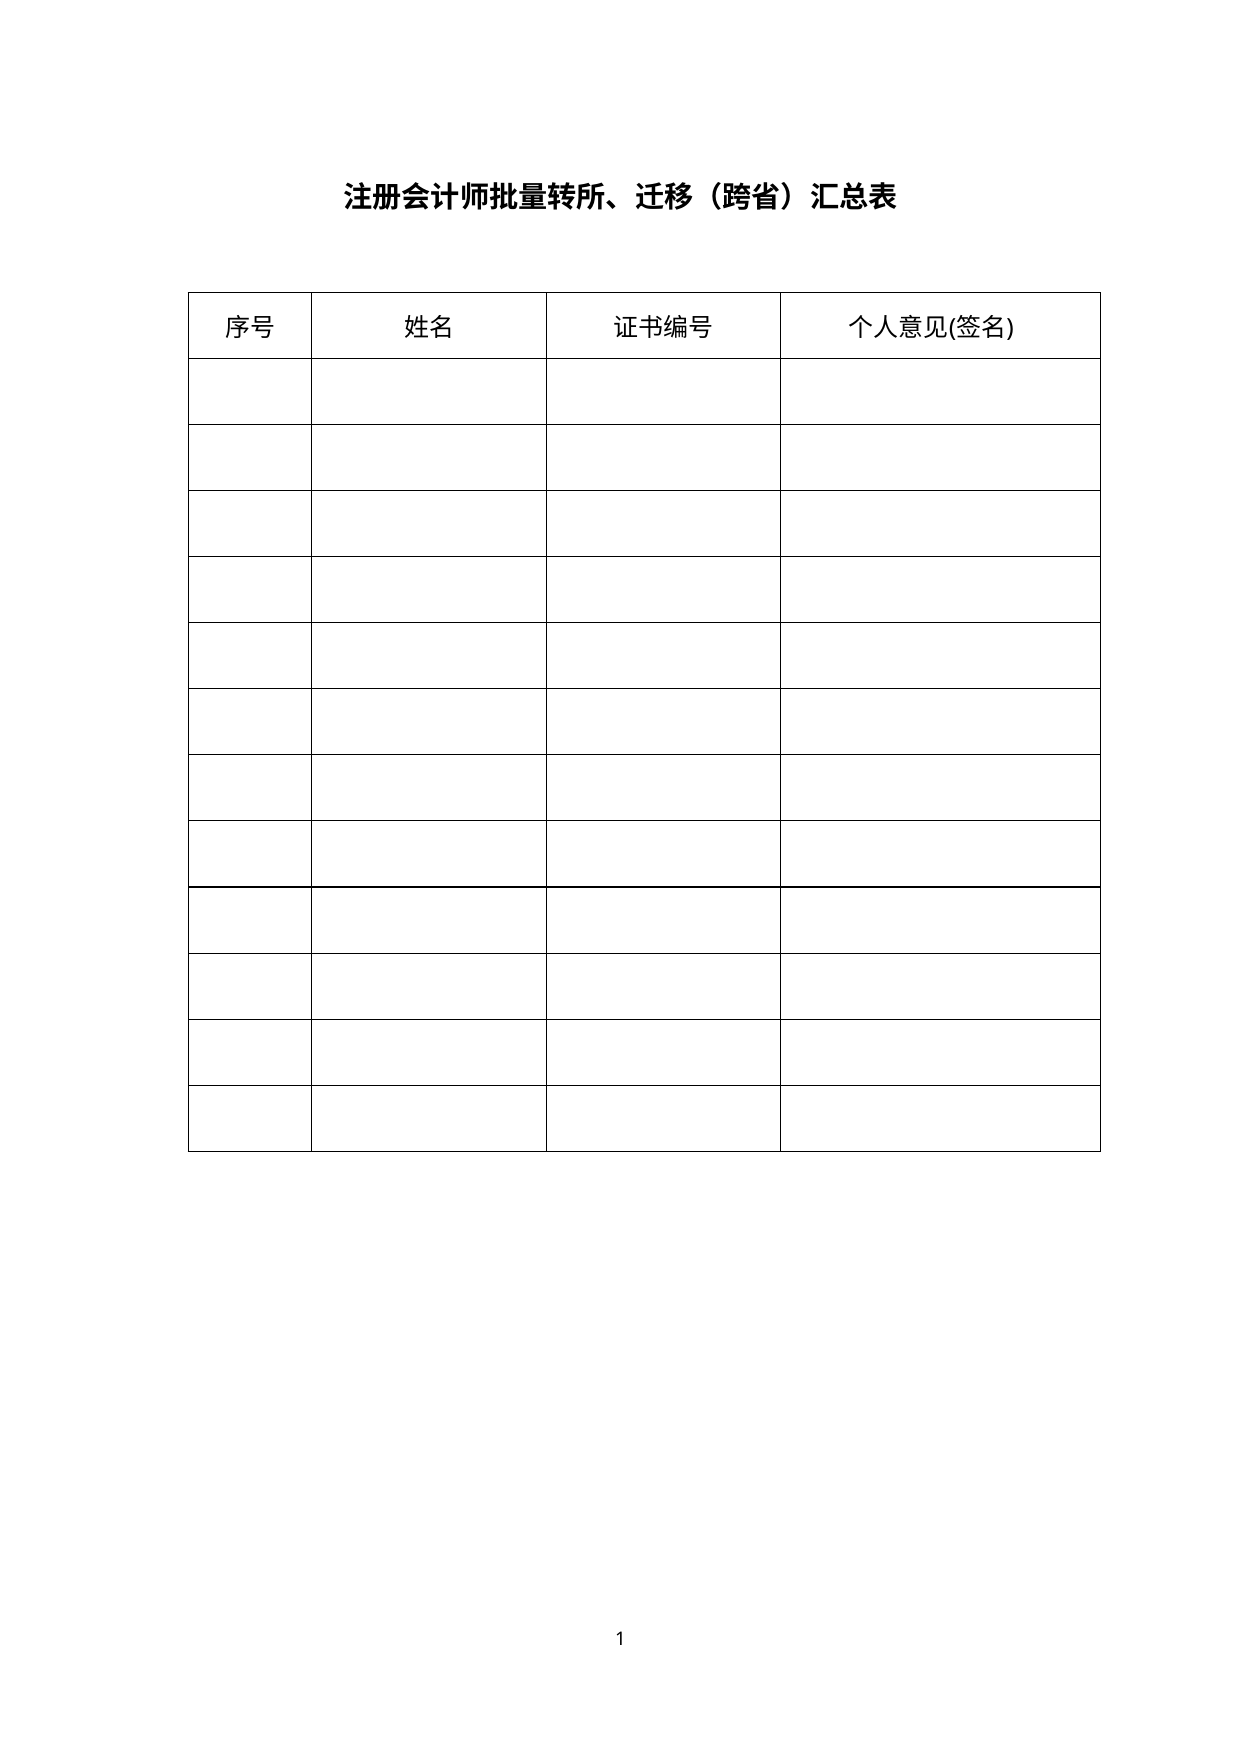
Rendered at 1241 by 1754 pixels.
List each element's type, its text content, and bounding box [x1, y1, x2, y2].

table_cell [781, 491, 1100, 556]
table_cell [312, 689, 546, 754]
table_cell [312, 425, 546, 490]
table_header 证书编号 [547, 293, 780, 358]
table_header 序号 [189, 293, 311, 358]
table_cell [781, 359, 1100, 424]
table_cell [781, 623, 1100, 688]
table_header 姓名 [312, 293, 546, 358]
table_cell [189, 821, 311, 886]
table_cell [547, 888, 780, 952]
table_cell [547, 755, 780, 820]
table_cell [312, 1086, 546, 1151]
table_cell [312, 755, 546, 820]
text 注册会计师批量转所、迁移（跨省）汇总表 [187, 162, 1053, 227]
table_cell [781, 954, 1100, 1018]
table_cell [781, 821, 1100, 886]
table_cell [781, 557, 1100, 622]
table_cell [189, 359, 311, 424]
table_cell [312, 821, 546, 886]
table_cell [781, 1086, 1100, 1151]
table_cell [547, 557, 780, 622]
table_cell [547, 359, 780, 424]
table_cell [189, 623, 311, 688]
table_cell [189, 1020, 311, 1084]
table_cell [189, 557, 311, 622]
table_cell [189, 755, 311, 820]
table_cell [312, 623, 546, 688]
table_cell [312, 491, 546, 556]
table_cell [189, 491, 311, 556]
table_cell [781, 1020, 1100, 1084]
table_cell [547, 491, 780, 556]
table_cell [547, 1020, 780, 1084]
table_cell [312, 888, 546, 952]
table_cell [547, 689, 780, 754]
table_cell [189, 888, 311, 952]
table_cell [312, 1020, 546, 1084]
table_header 个人意见(签名) [781, 293, 1100, 358]
table_cell [189, 1086, 311, 1151]
table_cell [312, 359, 546, 424]
table_cell [547, 821, 780, 886]
table_cell [781, 755, 1100, 820]
table_cell [189, 425, 311, 490]
table_cell [189, 954, 311, 1018]
table_cell [312, 954, 546, 1018]
table_cell [312, 557, 546, 622]
table_cell [189, 689, 311, 754]
table_cell [547, 954, 780, 1018]
table_cell [781, 425, 1100, 490]
table_cell [781, 888, 1100, 952]
table_cell [781, 689, 1100, 754]
table_cell [547, 623, 780, 688]
table_cell [547, 425, 780, 490]
table_cell [547, 1086, 780, 1151]
